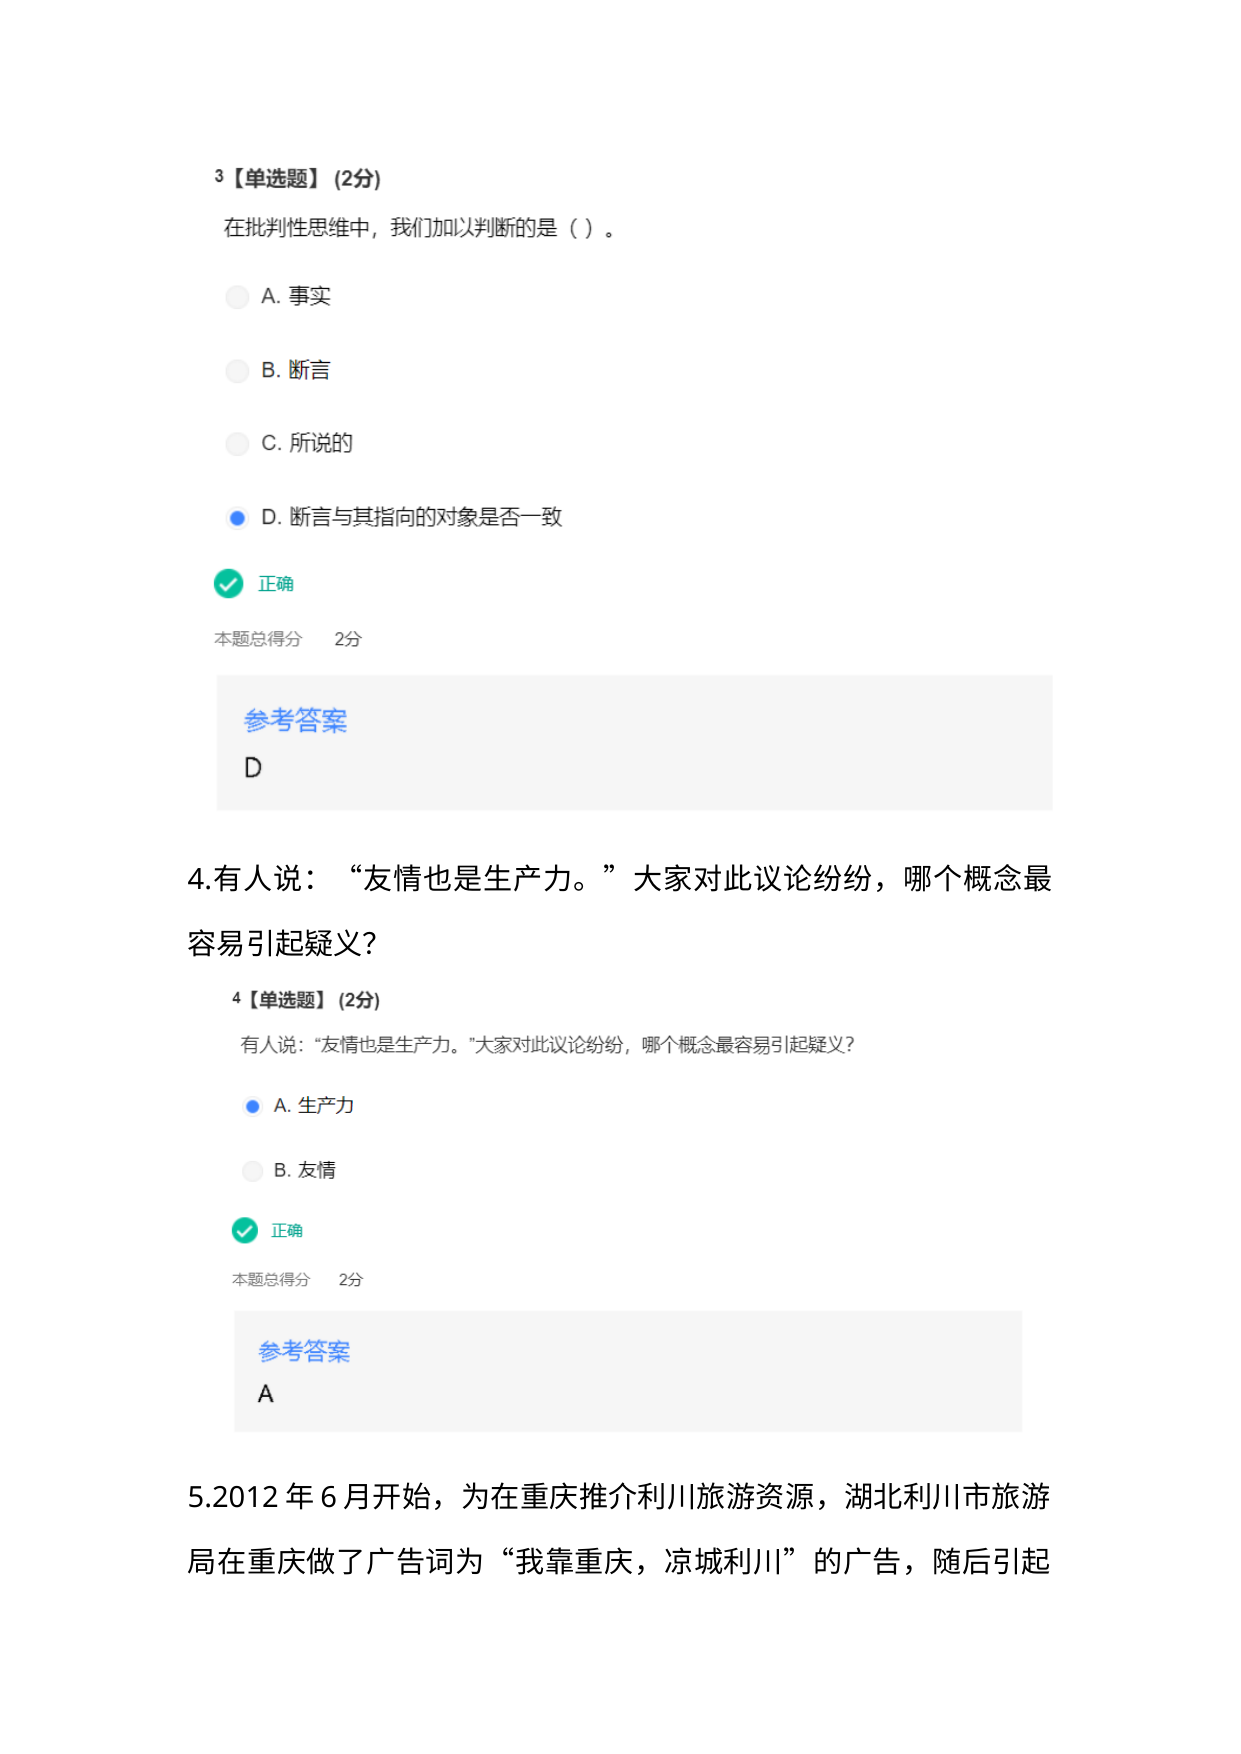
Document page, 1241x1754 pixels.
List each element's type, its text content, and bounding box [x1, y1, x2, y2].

text 4.有人说：“友情也是生产力。”大家对此议论纷纷，哪个概念最容易引起疑义？ [187, 824, 1053, 974]
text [187, 1445, 1053, 1592]
picture [187, 974, 1053, 1445]
picture [187, 162, 1053, 824]
